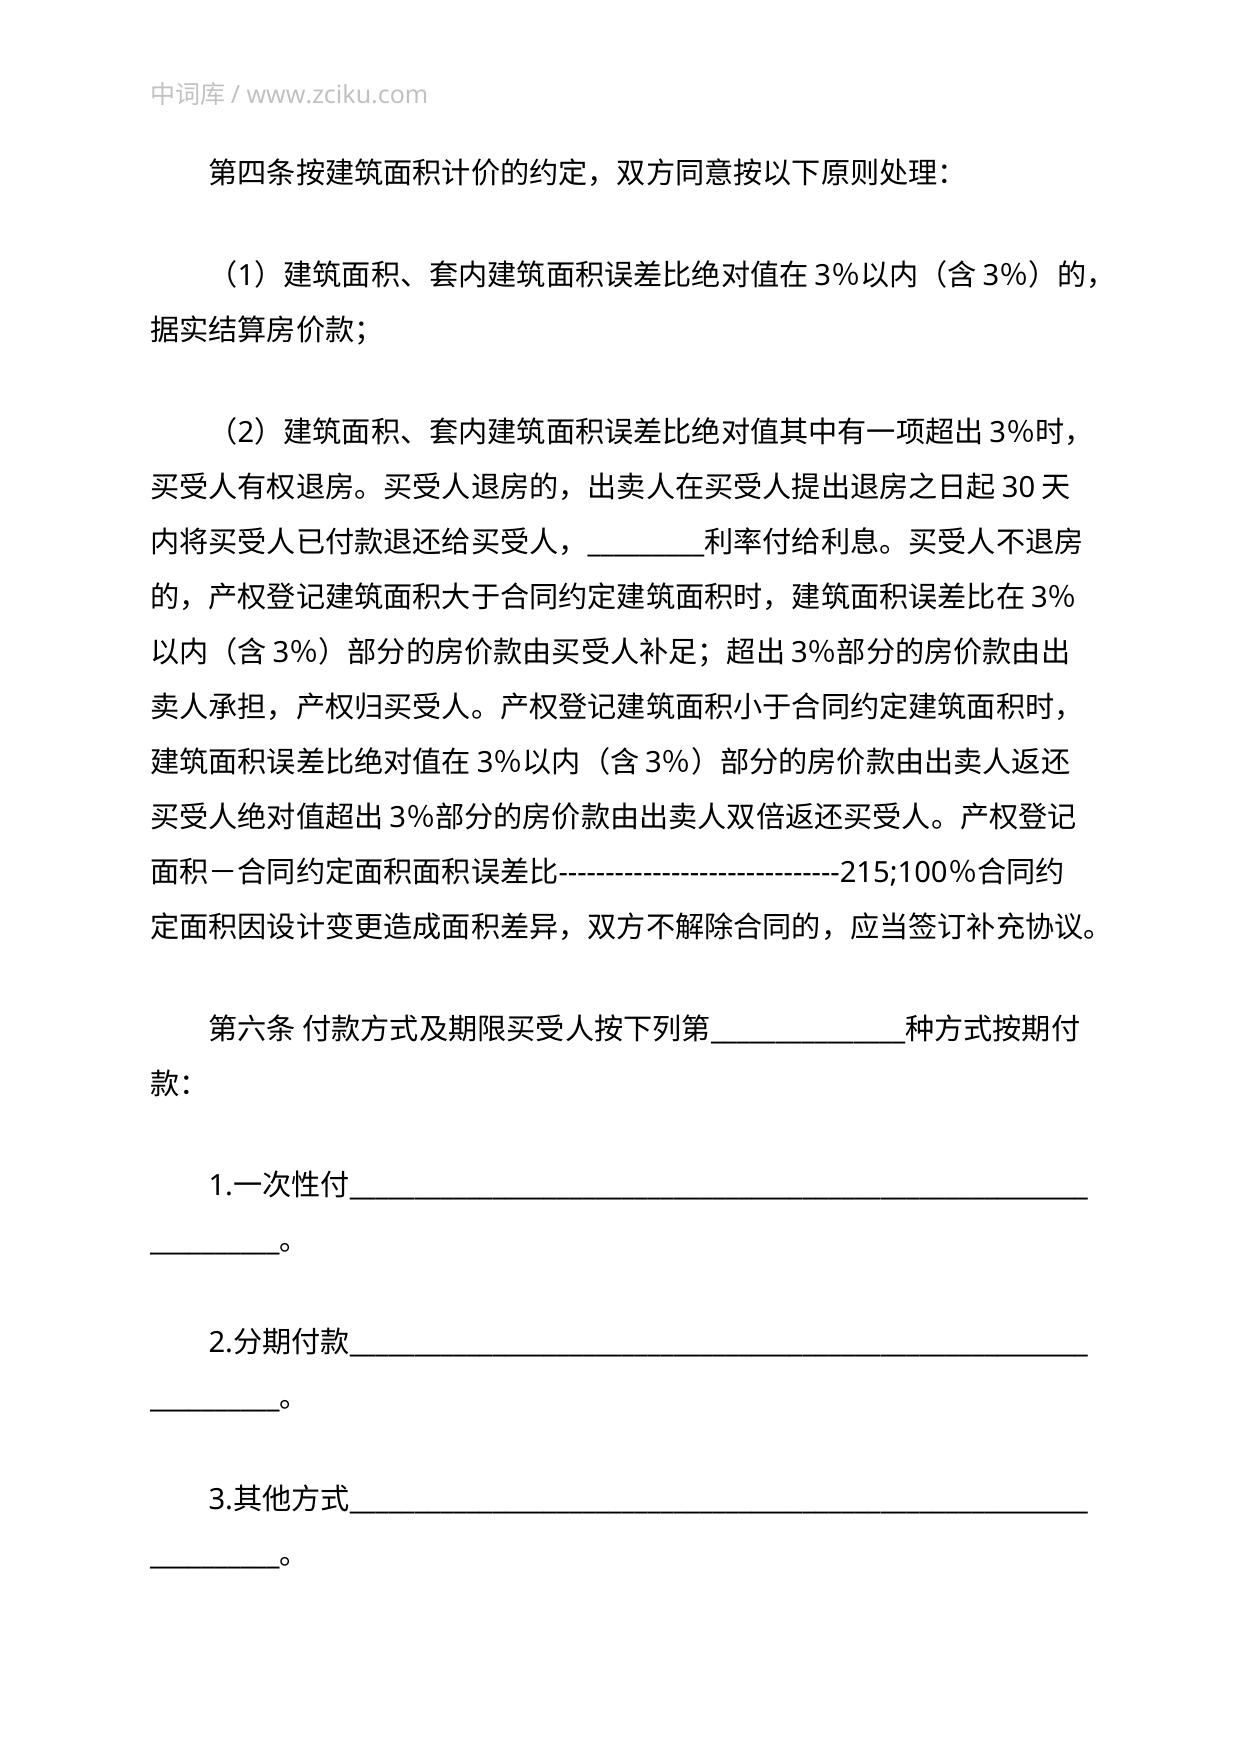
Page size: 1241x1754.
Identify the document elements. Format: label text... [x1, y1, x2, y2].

text （2）建筑面积、套内建筑面积误差比绝对值其中有一项超出3％时，买受人有权退房。买受人退房的，出卖人在买受人提出退房之日起30天内将买受人已付款退还给买受人，_________利率付给利息。买受人不退房的，产权登记建筑面积大于合同约定建筑面积时，建筑面积误差比在3％以内（含3％）部分的房价款由买受人补足；超出3％部分的房价款由出卖人承担，产权归买受人。产权登记建筑面积小于合同约定建筑面积时，建筑面积误差比绝对值在3％以内（含3％）部分的房价款由出卖人返还买受人绝对值超出3％部分的房价款由出卖人双倍返还买受人。产权登记面积－合同约定面积面积误差比------------------------------215;100％合同约定面积因设计变更造成面积差异，双方不解除合同的，应当签订补充协议。 [150, 408, 1090, 946]
text 3.其他方式___________________________________________________________________。 [150, 1476, 1090, 1573]
text （1）建筑面积、套内建筑面积误差比绝对值在3％以内（含3％）的，据实结算房价款； [150, 252, 1090, 349]
text 2.分期付款___________________________________________________________________。 [150, 1319, 1090, 1416]
text 第四条按建筑面积计价的约定，双方同意按以下原则处理： [150, 150, 1090, 192]
text 第六条 付款方式及期限买受人按下列第_______________种方式按期付款： [150, 1005, 1090, 1102]
text 1.一次性付___________________________________________________________________。 [150, 1162, 1090, 1259]
